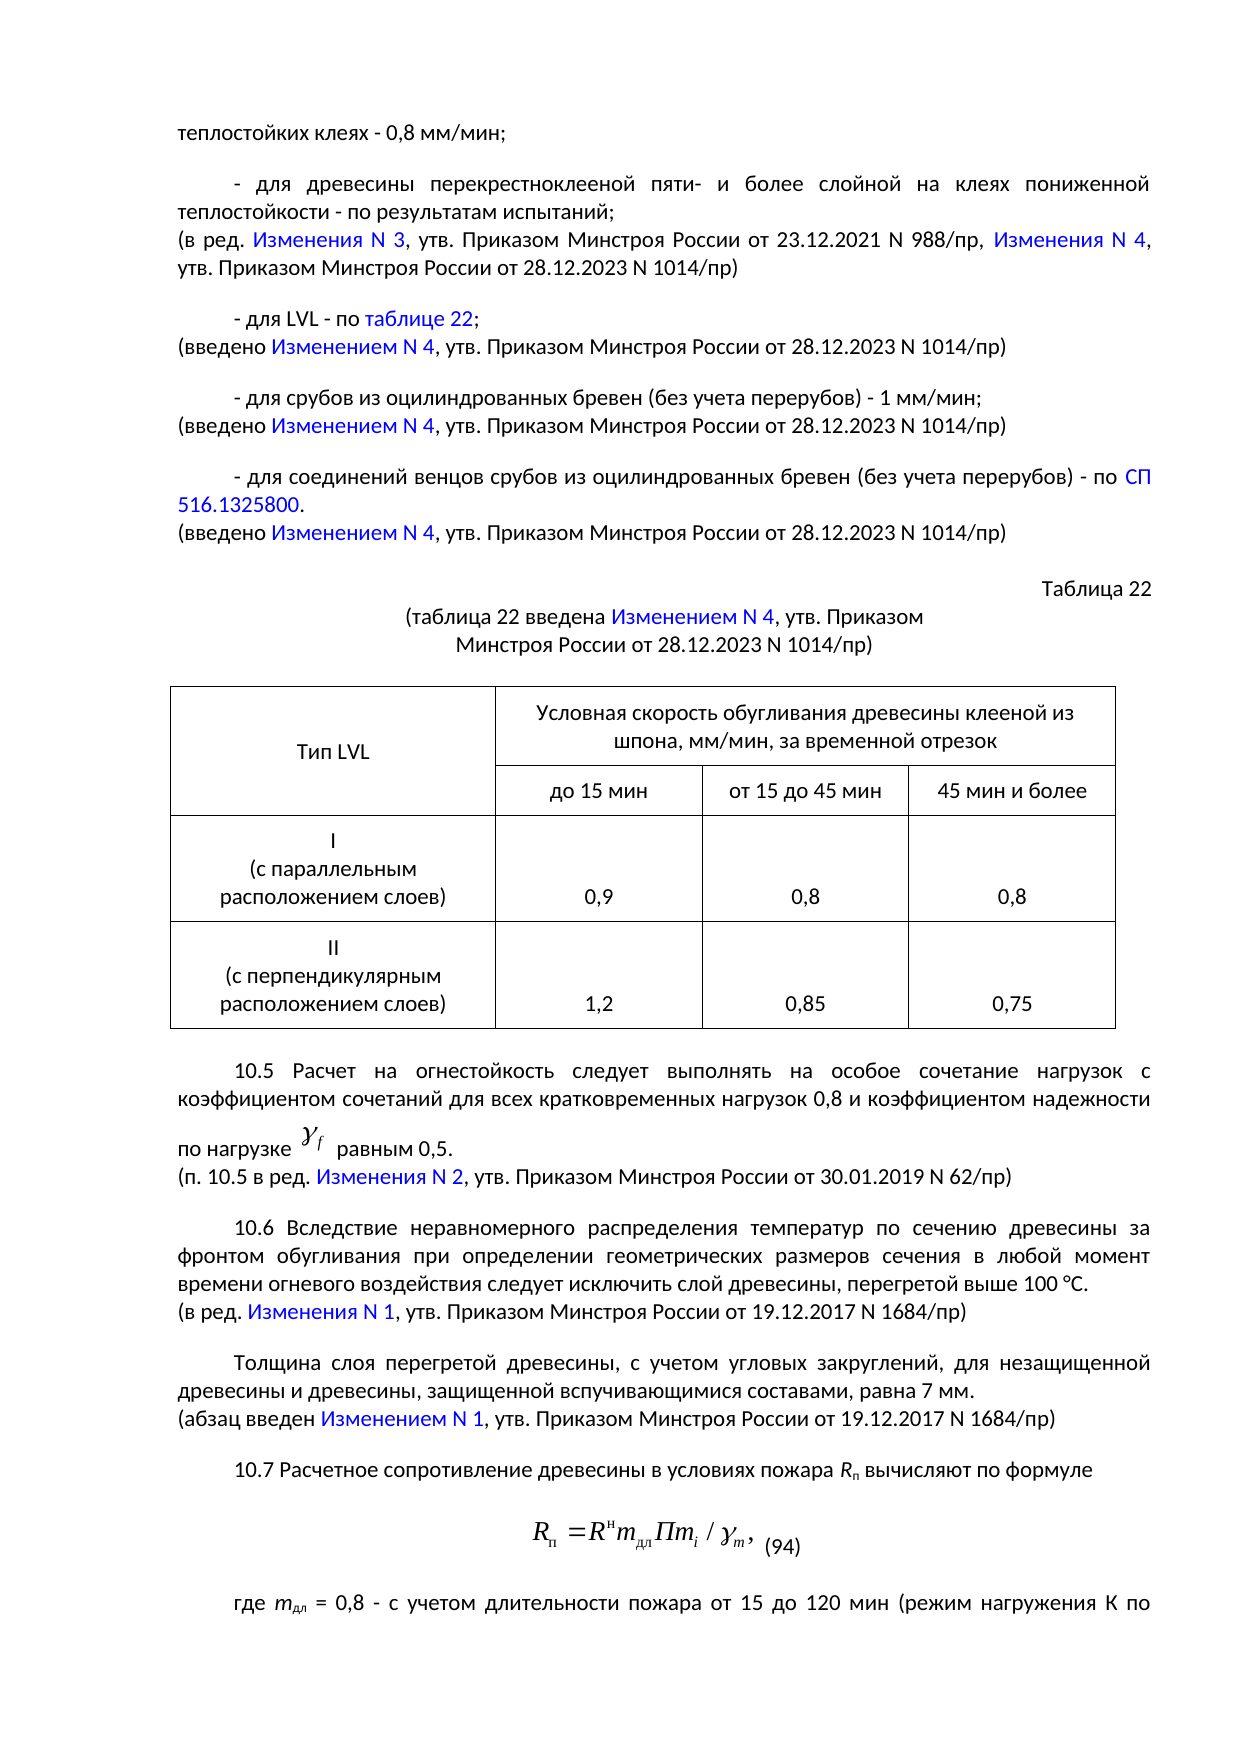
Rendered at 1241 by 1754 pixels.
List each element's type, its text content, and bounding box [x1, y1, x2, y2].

text (в ред. Изменения N 3, утв. Приказом Минстроя России от 23.12.2021 N 988/пр, Изменения N 4, утв. Приказом Минстроя России от 28.12.2023 N 1014/пр) [177, 225, 1152, 281]
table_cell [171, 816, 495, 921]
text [177, 1588, 1152, 1616]
text (введено Изменением N 4, утв. Приказом Минстроя России от 28.12.2023 N 1014/пр) [177, 332, 1152, 360]
text - для соединений венцов срубов из оцилиндрованных бревен (без учета перерубов) - по СП 516.1325800. [177, 462, 1152, 518]
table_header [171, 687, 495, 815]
text Толщина слоя перегретой древесины, с учетом угловых закруглений, для незащищенной древесины и древесины, защищенной вспучивающимися составами, равна 7 мм. [177, 1348, 1152, 1404]
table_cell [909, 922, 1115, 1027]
text - для срубов из оцилиндрованных бревен (без учета перерубов) - 1 мм/мин; [177, 383, 1152, 411]
text - для древесины перекрестноклееной пяти- и более слойной на клеях пониженной теплостойкости - по результатам испытаний; [177, 169, 1152, 225]
text (94) [177, 1511, 1152, 1560]
text - для LVL - по таблице 22; [177, 304, 1152, 332]
text (введено Изменением N 4, утв. Приказом Минстроя России от 28.12.2023 N 1014/пр) [177, 411, 1152, 439]
text (абзац введен Изменением N 1, утв. Приказом Минстроя России от 19.12.2017 N 1684/пр) [177, 1404, 1152, 1432]
text (введено Изменением N 4, утв. Приказом Минстроя России от 28.12.2023 N 1014/пр) [177, 518, 1152, 546]
text 10.6 Вследствие неравномерного распределения температур по сечению древесины за фронтом обугливания при определении геометрических размеров сечения в любой момент времени огневого воздействия следует исключить слой древесины, перегретой выше 100 °C. [177, 1213, 1152, 1297]
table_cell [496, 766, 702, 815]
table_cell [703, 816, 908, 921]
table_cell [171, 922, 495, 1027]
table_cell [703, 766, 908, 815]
text (п. 10.5 в ред. Изменения N 2, утв. Приказом Минстроя России от 30.01.2019 N 62/пр) [177, 1162, 1152, 1190]
text 10.7 Расчетное сопротивление древесины в условиях пожара Rп вычисляют по формуле [177, 1455, 1152, 1483]
text (в ред. Изменения N 1, утв. Приказом Минстроя России от 19.12.2017 N 1684/пр) [177, 1297, 1152, 1325]
text 10.5 Расчет на огнестойкость следует выполнять на особое сочетание нагрузок с коэффициентом сочетаний для всех кратковременных нагрузок 0,8 и коэффициентом надежности по нагрузке равным 0,5. [177, 1057, 1152, 1162]
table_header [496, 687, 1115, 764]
text Минстроя России от 28.12.2023 N 1014/пр) [177, 630, 1152, 658]
text Таблица 22 [177, 574, 1152, 602]
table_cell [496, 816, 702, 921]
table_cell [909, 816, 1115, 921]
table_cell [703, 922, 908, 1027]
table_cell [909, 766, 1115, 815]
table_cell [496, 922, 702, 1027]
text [177, 118, 1152, 146]
text (таблица 22 введена Изменением N 4, утв. Приказом [177, 602, 1152, 630]
